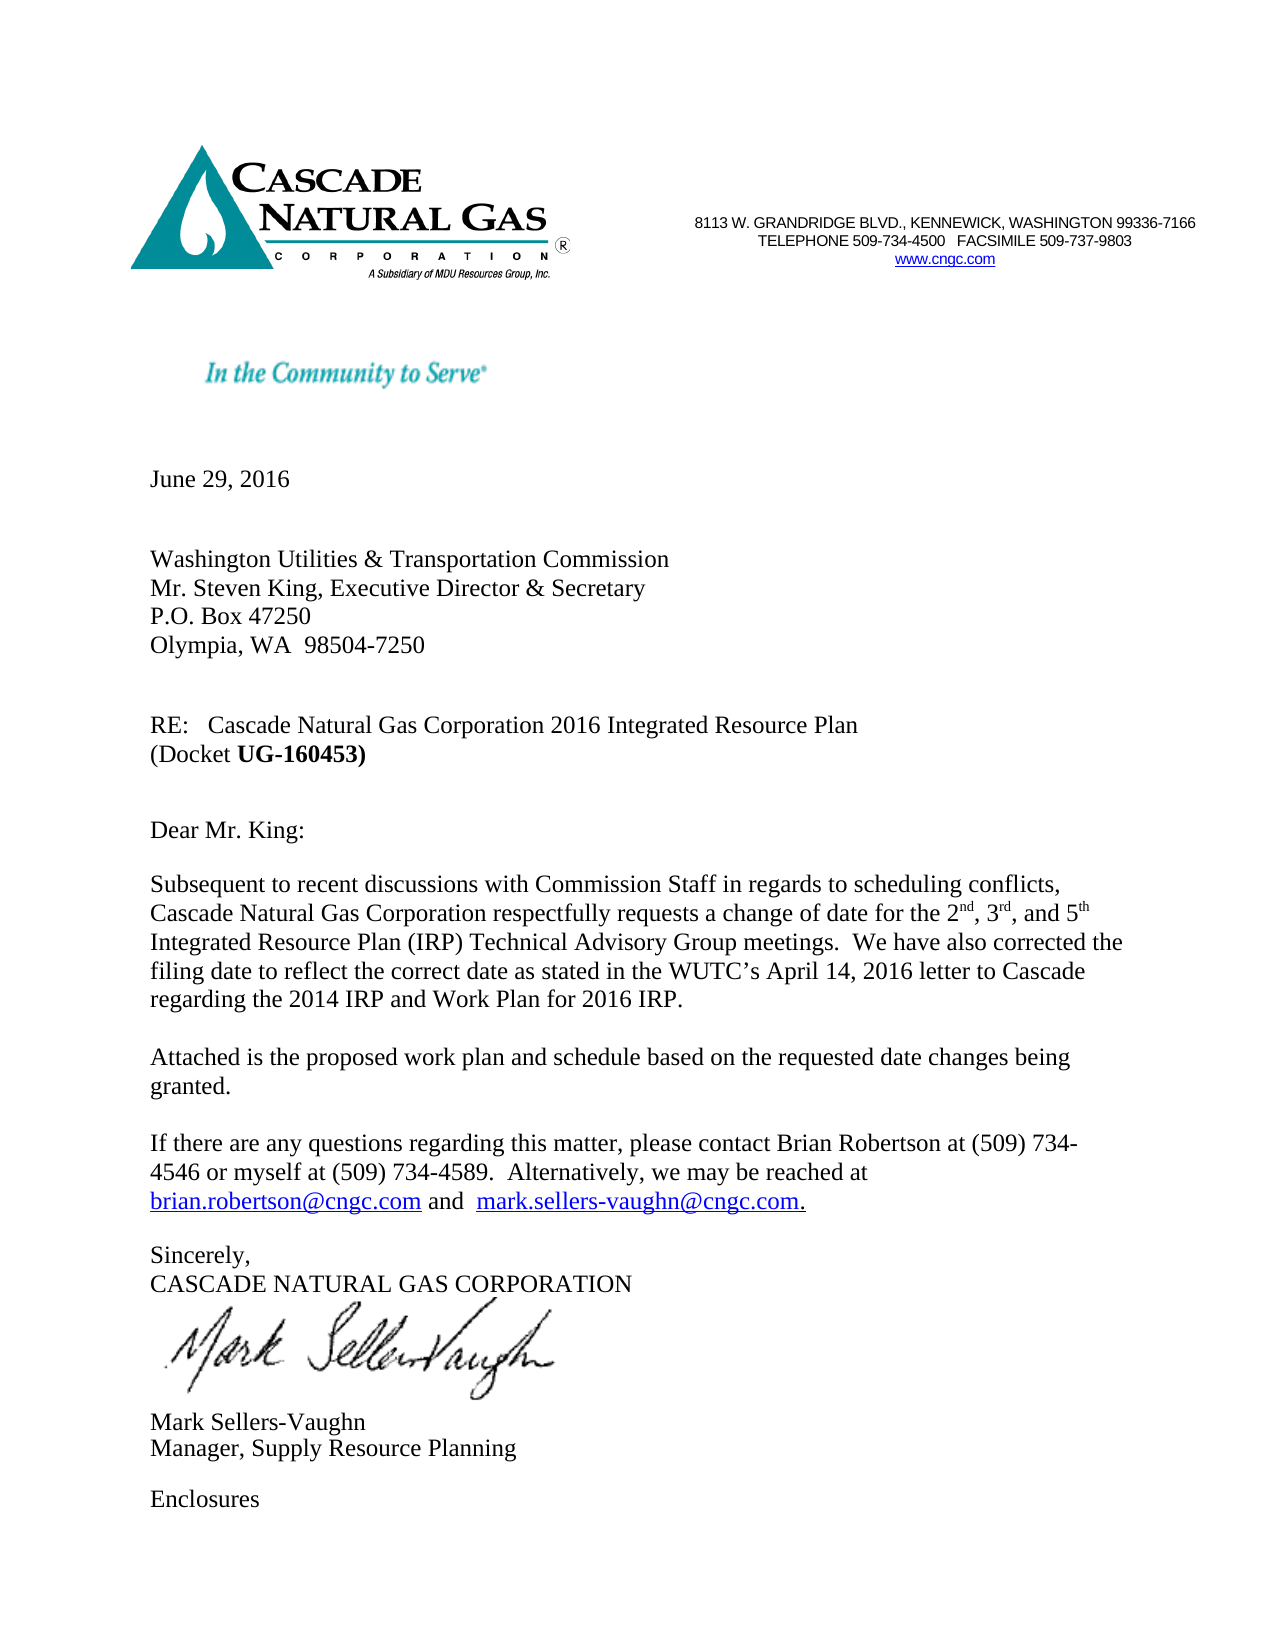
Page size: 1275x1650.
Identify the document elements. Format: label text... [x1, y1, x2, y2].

text Enclosures [150, 1487, 1125, 1512]
text Mr. Steven King, Executive Director & Secretary [150, 573, 1125, 601]
text Dear Mr. King: [150, 818, 1125, 844]
text Manager, Supply Resource Planning [150, 1436, 1125, 1461]
picture [130, 145, 571, 300]
text Mark Sellers-Vaughn [150, 1407, 1125, 1436]
text (Docket UG-160453) [150, 739, 1125, 767]
text Attached is the proposed work plan and schedule based on the requested date changes being granted. [150, 1042, 1125, 1099]
text Olympia, WA 98504-7250 [150, 630, 1125, 659]
picture [150, 1297, 602, 1408]
text P.O. Box 47250 [150, 601, 1125, 630]
text Sincerely, [150, 1240, 1125, 1269]
text RE: Cascade Natural Gas Corporation 2016 Integrated Resource Plan [150, 710, 1125, 739]
text Subsequent to recent discussions with Commission Staff in regards to scheduling conflicts, Cascade Natural Gas Corporation respectfully requests a change of date for the 2nd, 3rd, and 5th Integrated Resource Plan (IRP) Technical Advisory Group meetings. We have also corrected the filing date to reflect the correct date as stated in the WUTC’s April 14, 2016 letter to Cascade regarding the 2014 IRP and Work Plan for 2016 IRP. [150, 869, 1125, 1013]
text CASCADE NATURAL GAS CORPORATION [150, 1269, 1125, 1298]
text Washington Utilities & Transportation Commission [150, 544, 1125, 573]
picture [150, 341, 552, 391]
text June 29, 2016 [150, 467, 1125, 493]
text If there are any questions regarding this matter, please contact Brian Robertson at (509) 734-4546 or myself at (509) 734-4589. Alternatively, we may be reached at brian.robertson@cngc.com and mark.sellers-vaughn@cngc.com. [150, 1128, 1125, 1214]
